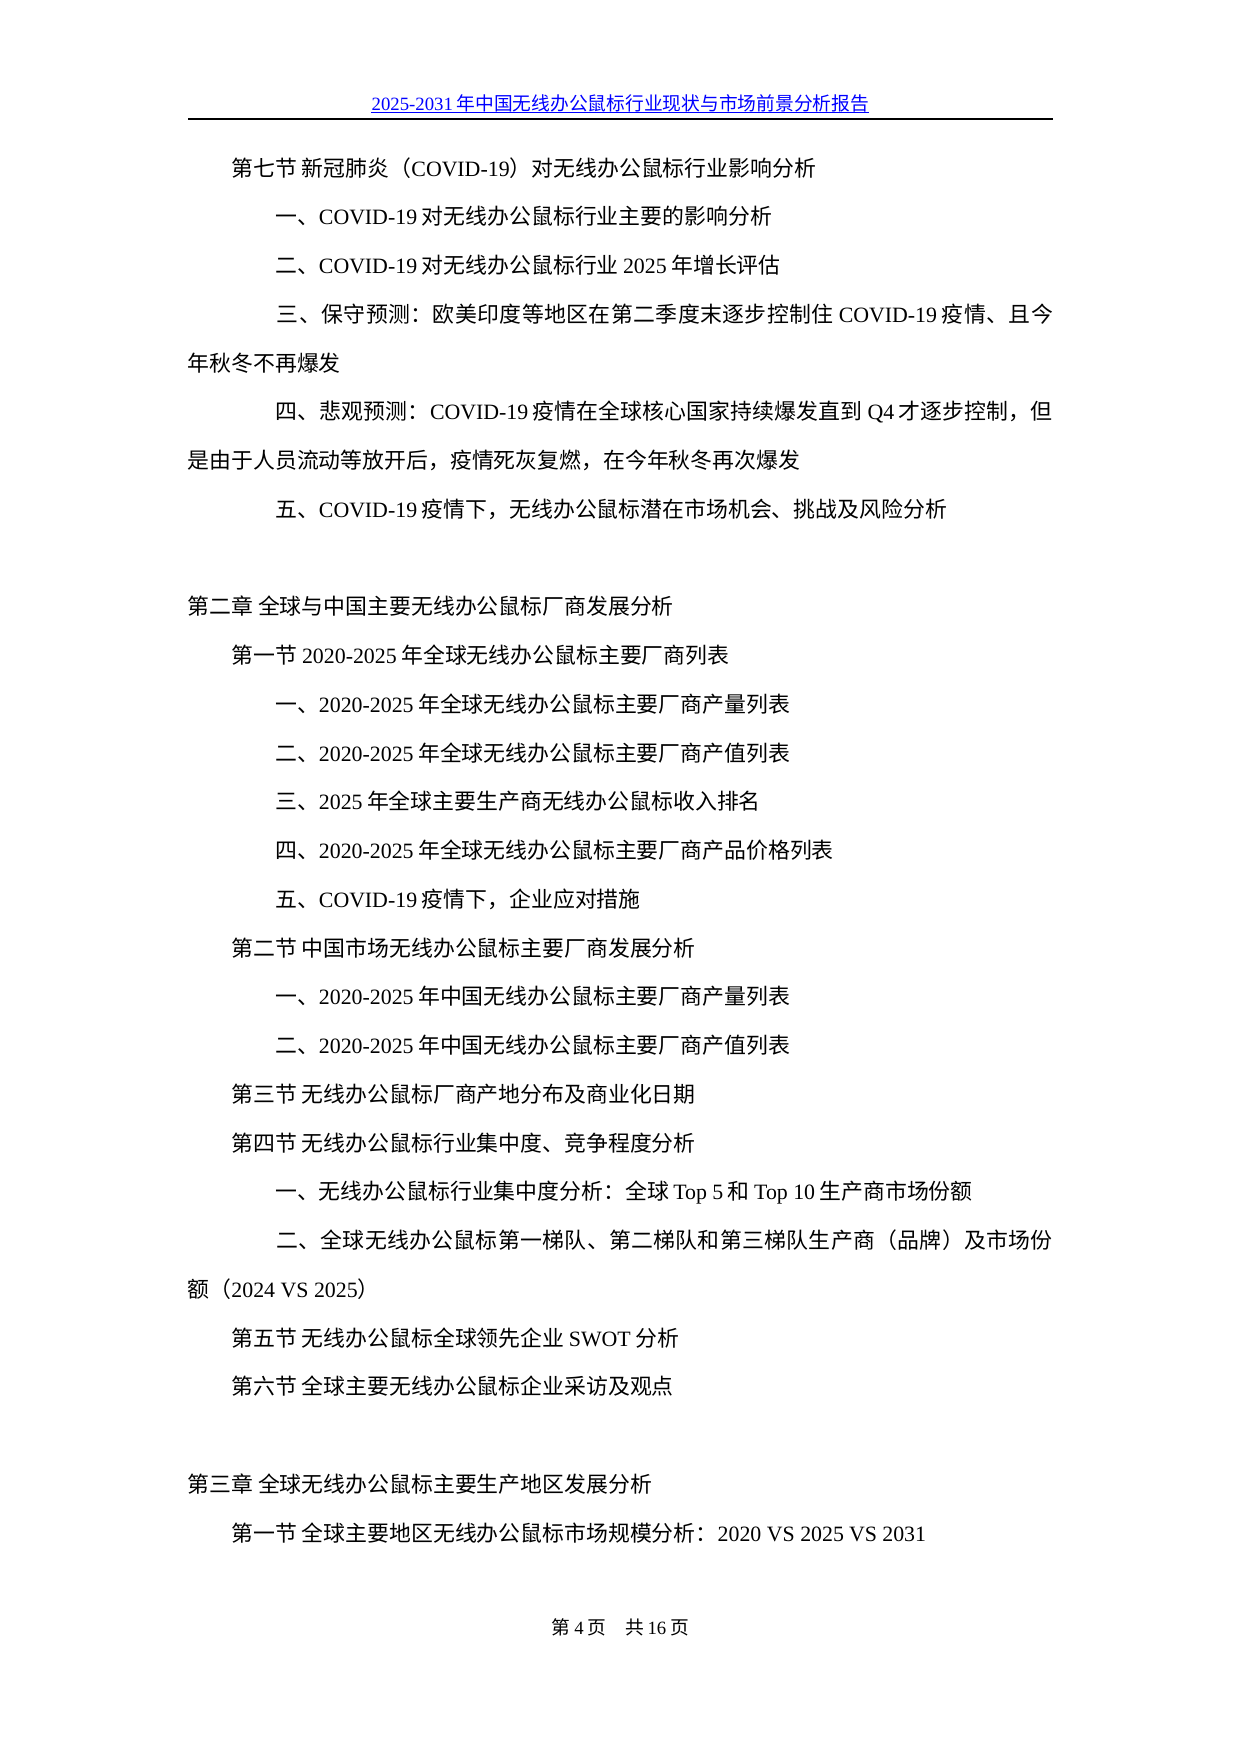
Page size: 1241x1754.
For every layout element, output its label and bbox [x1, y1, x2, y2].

text [187, 150, 1053, 1548]
